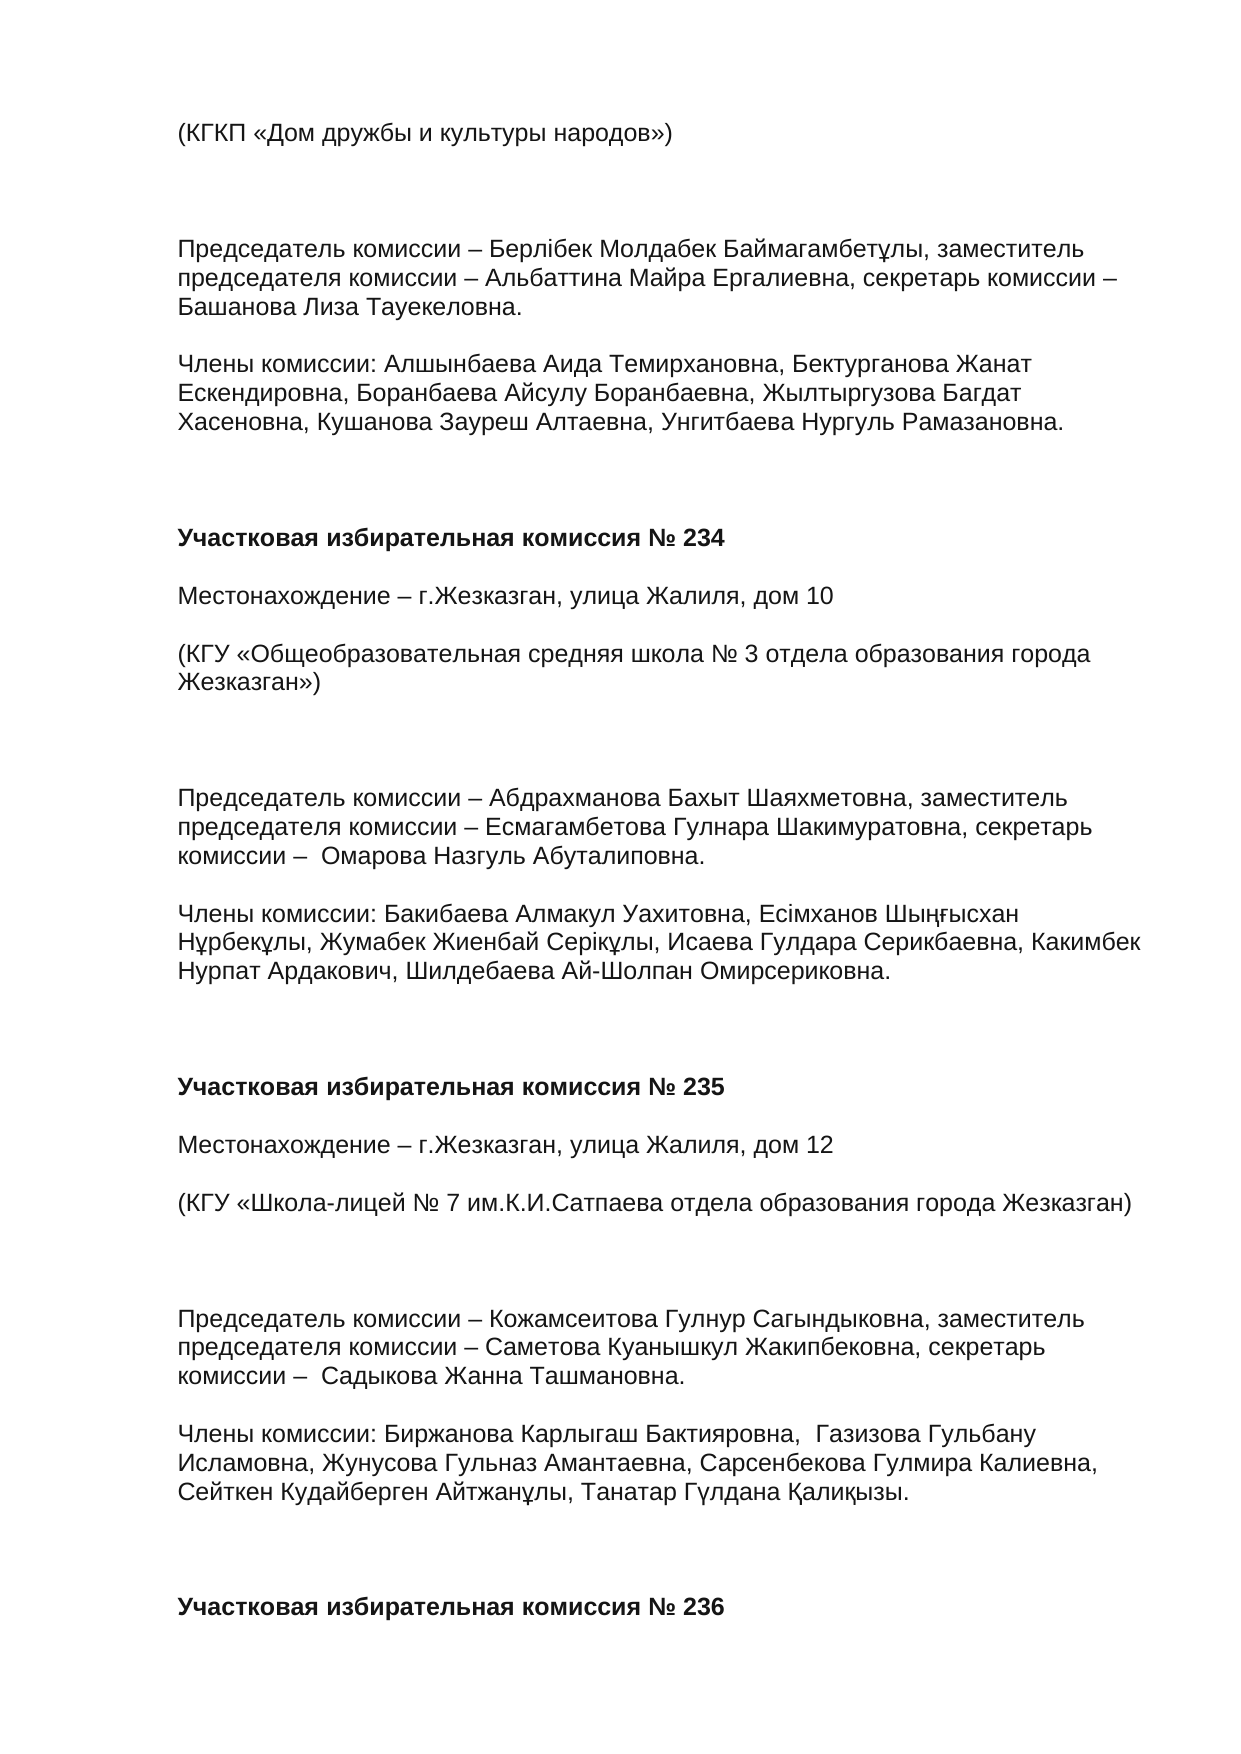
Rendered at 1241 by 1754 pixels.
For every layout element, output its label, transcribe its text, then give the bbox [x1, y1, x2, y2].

text Председатель комиссии – Абдрахманова Бахыт Шаяхметовна, заместитель председателя комиссии – Есмагамбетова Гулнара Шакимуратовна, секретарь комиссии – Омарова Назгуль Абуталиповна. [177, 783, 1152, 869]
text (КГКП «Дом дружбы и культуры народов») [177, 118, 1152, 147]
text Председатель комиссии – Кожамсеитова Гулнур Сагындыковна, заместитель председателя комиссии – Саметова Куанышкул Жакипбековна, секретарь комиссии – Садыкова Жанна Ташмановна. [177, 1303, 1152, 1390]
text Члены комиссии: Бакибаева Алмакул Уахитовна, Есімханов Шыңғысхан Нұрбекұлы, Жумабек Жиенбай Серікұлы, Исаева Гулдара Серикбаевна, Какимбек Нурпат Ардакович, Шилдебаева Ай-Шолпан Омирсериковна. [177, 898, 1152, 985]
text Участковая избирательная комиссия № 236 [177, 1592, 1152, 1621]
text Местонахождение – г.Жезказган, улица Жалиля, дом 12 [177, 1130, 1152, 1158]
text Участковая избирательная комиссия № 235 [177, 1072, 1152, 1101]
text Председатель комиссии – Берлібек Молдабек Баймагамбетұлы, заместитель председателя комиссии – Альбаттина Майра Ергалиевна, секретарь комиссии – Башанова Лиза Тауекеловна. [177, 234, 1152, 320]
text Местонахождение – г.Жезказган, улица Жалиля, дом 10 [177, 581, 1152, 609]
text Члены комиссии: Биржанова Карлыгаш Бактияровна, Газизова Гульбану Исламовна, Жунусова Гульназ Амантаевна, Сарсенбекова Гулмира Калиевна, Сейткен Кудайберген Айтжанұлы, Танатар Гүлдана Қалиқызы. [177, 1419, 1152, 1505]
text Участковая избирательная комиссия № 234 [177, 523, 1152, 551]
text (КГУ «Школа-лицей № 7 им.К.И.Сатпаева отдела образования города Жезказган) [177, 1188, 1152, 1216]
text (КГУ «Общеобразовательная средняя школа № 3 отдела образования города Жезказган») [177, 638, 1152, 696]
text Члены комиссии: Алшынбаева Аида Темирхановна, Бектурганова Жанат Ескендировна, Боранбаева Айсулу Боранбаевна, Жылтыргузова Багдат Хасеновна, Кушанова Зауреш Алтаевна, Унгитбаева Нургуль Рамазановна. [177, 349, 1152, 436]
